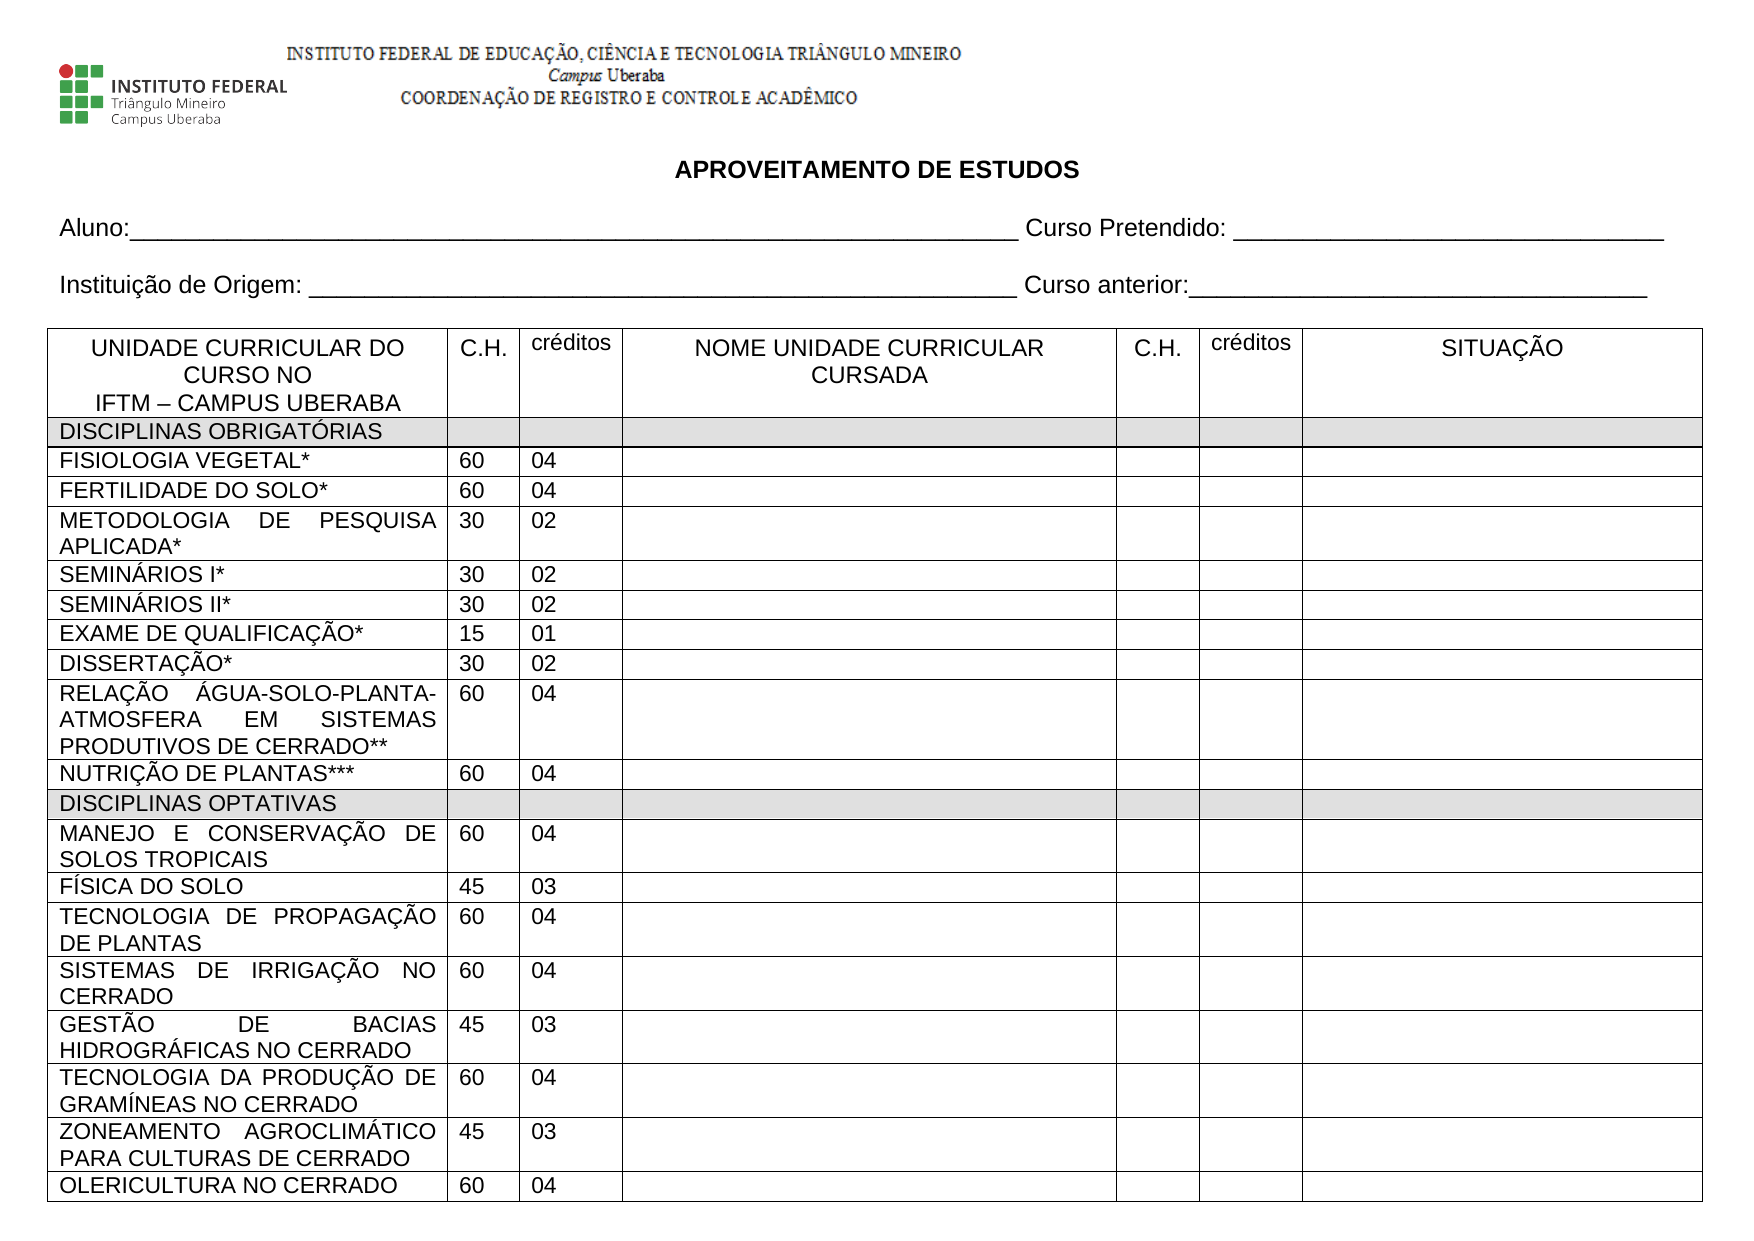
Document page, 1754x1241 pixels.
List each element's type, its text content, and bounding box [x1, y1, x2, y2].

table_cell [623, 760, 1116, 789]
table_cell [1303, 477, 1702, 506]
table_cell [1117, 873, 1199, 902]
table_cell [1303, 650, 1702, 679]
table_cell 04 [520, 1064, 622, 1117]
table_cell [1200, 820, 1302, 872]
table_cell [1200, 620, 1302, 649]
table_cell 30 [448, 591, 519, 619]
table_cell [1200, 1011, 1302, 1063]
table_cell [520, 790, 622, 818]
table_cell [1200, 760, 1302, 789]
table_cell [1117, 620, 1199, 649]
table_header SITUAÇÃO [1303, 329, 1702, 417]
table_cell [1200, 507, 1302, 560]
table_cell 30 [448, 650, 519, 679]
table_cell [1200, 477, 1302, 506]
table_cell SISTEMAS DE IRRIGAÇÃO NO CERRADO [48, 957, 447, 1009]
table_cell [1303, 760, 1702, 789]
table_cell [1303, 507, 1702, 560]
table_cell [1200, 561, 1302, 589]
table_cell 03 [520, 1118, 622, 1171]
table_header C.H. [1117, 329, 1199, 417]
table_cell [1117, 1172, 1199, 1201]
table_cell 60 [448, 903, 519, 956]
table_cell 02 [520, 591, 622, 619]
table_cell [1303, 418, 1702, 446]
table_cell [623, 477, 1116, 506]
table_cell 01 [520, 620, 622, 649]
table_cell [1303, 448, 1702, 476]
table_cell 04 [520, 903, 622, 956]
table_cell [1117, 1064, 1199, 1117]
table_cell [1200, 903, 1302, 956]
table_cell [1117, 903, 1199, 956]
table_cell MANEJO E CONSERVAÇÃO DE SOLOS TROPICAIS [48, 820, 447, 872]
table_cell 04 [520, 820, 622, 872]
table_cell [623, 1064, 1116, 1117]
table_cell [1117, 591, 1199, 619]
table_cell SEMINÁRIOS II* [48, 591, 447, 619]
table_cell [1200, 1064, 1302, 1117]
table_cell [448, 790, 519, 818]
table_cell EXAME DE QUALIFICAÇÃO* [48, 620, 447, 649]
table_cell [623, 448, 1116, 476]
table_header créditos [1200, 329, 1302, 417]
table_cell 60 [448, 448, 519, 476]
table_cell GESTÃO DE BACIAS HIDROGRÁFICAS NO CERRADO [48, 1011, 447, 1063]
table_cell 60 [448, 680, 519, 759]
table_cell 60 [448, 760, 519, 789]
table_cell [1200, 680, 1302, 759]
table_cell [623, 1172, 1116, 1201]
text Instituição de Origem: ___________________________________________________ Curso anterior:_________________________________ [59, 270, 1695, 299]
table_cell [1117, 820, 1199, 872]
table_cell TECNOLOGIA DE PROPAGAÇÃO DE PLANTAS [48, 903, 447, 956]
table_cell [623, 903, 1116, 956]
table_cell [623, 680, 1116, 759]
table_cell 04 [520, 760, 622, 789]
table_cell [1117, 650, 1199, 679]
table_header NOME UNIDADE CURRICULAR CURSADA [623, 329, 1116, 417]
table_cell [1303, 873, 1702, 902]
table_cell 03 [520, 1011, 622, 1063]
table_cell [623, 957, 1116, 1009]
table_cell METODOLOGIA DE PESQUISA APLICADA* [48, 507, 447, 560]
table_cell [1200, 1172, 1302, 1201]
table_cell [1200, 957, 1302, 1009]
table_cell [520, 418, 622, 446]
table_cell NUTRIÇÃO DE PLANTAS*** [48, 760, 447, 789]
table_cell 15 [448, 620, 519, 649]
table_cell [1117, 1118, 1199, 1171]
table_cell TECNOLOGIA DA PRODUÇÃO DE GRAMÍNEAS NO CERRADO [48, 1064, 447, 1117]
table_cell DISCIPLINAS OBRIGATÓRIAS [48, 418, 447, 446]
table_cell [1200, 591, 1302, 619]
table_cell [1117, 790, 1199, 818]
table_cell [1200, 873, 1302, 902]
table_cell [623, 620, 1116, 649]
table_cell 30 [448, 561, 519, 589]
table_cell 04 [520, 448, 622, 476]
table_cell [1117, 561, 1199, 589]
table_cell 45 [448, 1118, 519, 1171]
text APROVEITAMENTO DE ESTUDOS [59, 155, 1695, 184]
table_cell 04 [520, 477, 622, 506]
table_cell [623, 591, 1116, 619]
table_cell [1303, 903, 1702, 956]
table_cell 60 [448, 477, 519, 506]
table_cell [1303, 591, 1702, 619]
picture [59, 43, 998, 127]
table_cell [1303, 620, 1702, 649]
table_cell [448, 418, 519, 446]
table_cell [1200, 790, 1302, 818]
text Aluno:________________________________________________________________ Curso Pretendido: _______________________________ [59, 213, 1695, 242]
table_cell 04 [520, 957, 622, 1009]
table_cell [1117, 680, 1199, 759]
table_cell [1117, 1011, 1199, 1063]
table_cell [623, 820, 1116, 872]
table_cell [1303, 1172, 1702, 1201]
table_cell 60 [448, 1064, 519, 1117]
table_header créditos [520, 329, 622, 417]
table_cell 60 [448, 1172, 519, 1201]
table_cell [1200, 1118, 1302, 1171]
table_cell [1303, 790, 1702, 818]
table_cell FERTILIDADE DO SOLO* [48, 477, 447, 506]
table_cell [1303, 561, 1702, 589]
table_cell 03 [520, 873, 622, 902]
table_cell FÍSICA DO SOLO [48, 873, 447, 902]
table_cell [623, 650, 1116, 679]
table_cell [623, 507, 1116, 560]
table_cell [1117, 760, 1199, 789]
table_cell FISIOLOGIA VEGETAL* [48, 448, 447, 476]
table_cell [1117, 507, 1199, 560]
table_cell [1200, 650, 1302, 679]
table_cell [1117, 957, 1199, 1009]
table_cell [1303, 680, 1702, 759]
table_cell 04 [520, 1172, 622, 1201]
table_cell [1303, 1064, 1702, 1117]
table_cell 60 [448, 957, 519, 1009]
table_header C.H. [448, 329, 519, 417]
table_cell SEMINÁRIOS I* [48, 561, 447, 589]
table_cell ZONEAMENTO AGROCLIMÁTICO PARA CULTURAS DE CERRADO [48, 1118, 447, 1171]
table_cell [1303, 1118, 1702, 1171]
table_cell [1303, 820, 1702, 872]
table_cell [1117, 477, 1199, 506]
table_cell 02 [520, 507, 622, 560]
table_cell [623, 790, 1116, 818]
table_cell 04 [520, 680, 622, 759]
table_cell [623, 873, 1116, 902]
table_cell 02 [520, 650, 622, 679]
table_cell [623, 1118, 1116, 1171]
table_cell [1200, 448, 1302, 476]
table_cell 45 [448, 873, 519, 902]
table_cell OLERICULTURA NO CERRADO [48, 1172, 447, 1201]
table_header UNIDADE CURRICULAR DO CURSO NO IFTM – CAMPUS UBERABA [48, 329, 447, 417]
table_cell DISCIPLINAS OPTATIVAS [48, 790, 447, 818]
table_cell [1117, 448, 1199, 476]
table_cell [1303, 957, 1702, 1009]
table_cell 30 [448, 507, 519, 560]
table_cell DISSERTAÇÃO* [48, 650, 447, 679]
table_cell 02 [520, 561, 622, 589]
table_cell RELAÇÃO ÁGUA-SOLO-PLANTA-ATMOSFERA EM SISTEMAS PRODUTIVOS DE CERRADO** [48, 680, 447, 759]
table_cell [623, 418, 1116, 446]
table_cell [623, 1011, 1116, 1063]
table_cell [1200, 418, 1302, 446]
table_cell 45 [448, 1011, 519, 1063]
table_cell 60 [448, 820, 519, 872]
table_cell [623, 561, 1116, 589]
table_cell [1303, 1011, 1702, 1063]
table_cell [1117, 418, 1199, 446]
